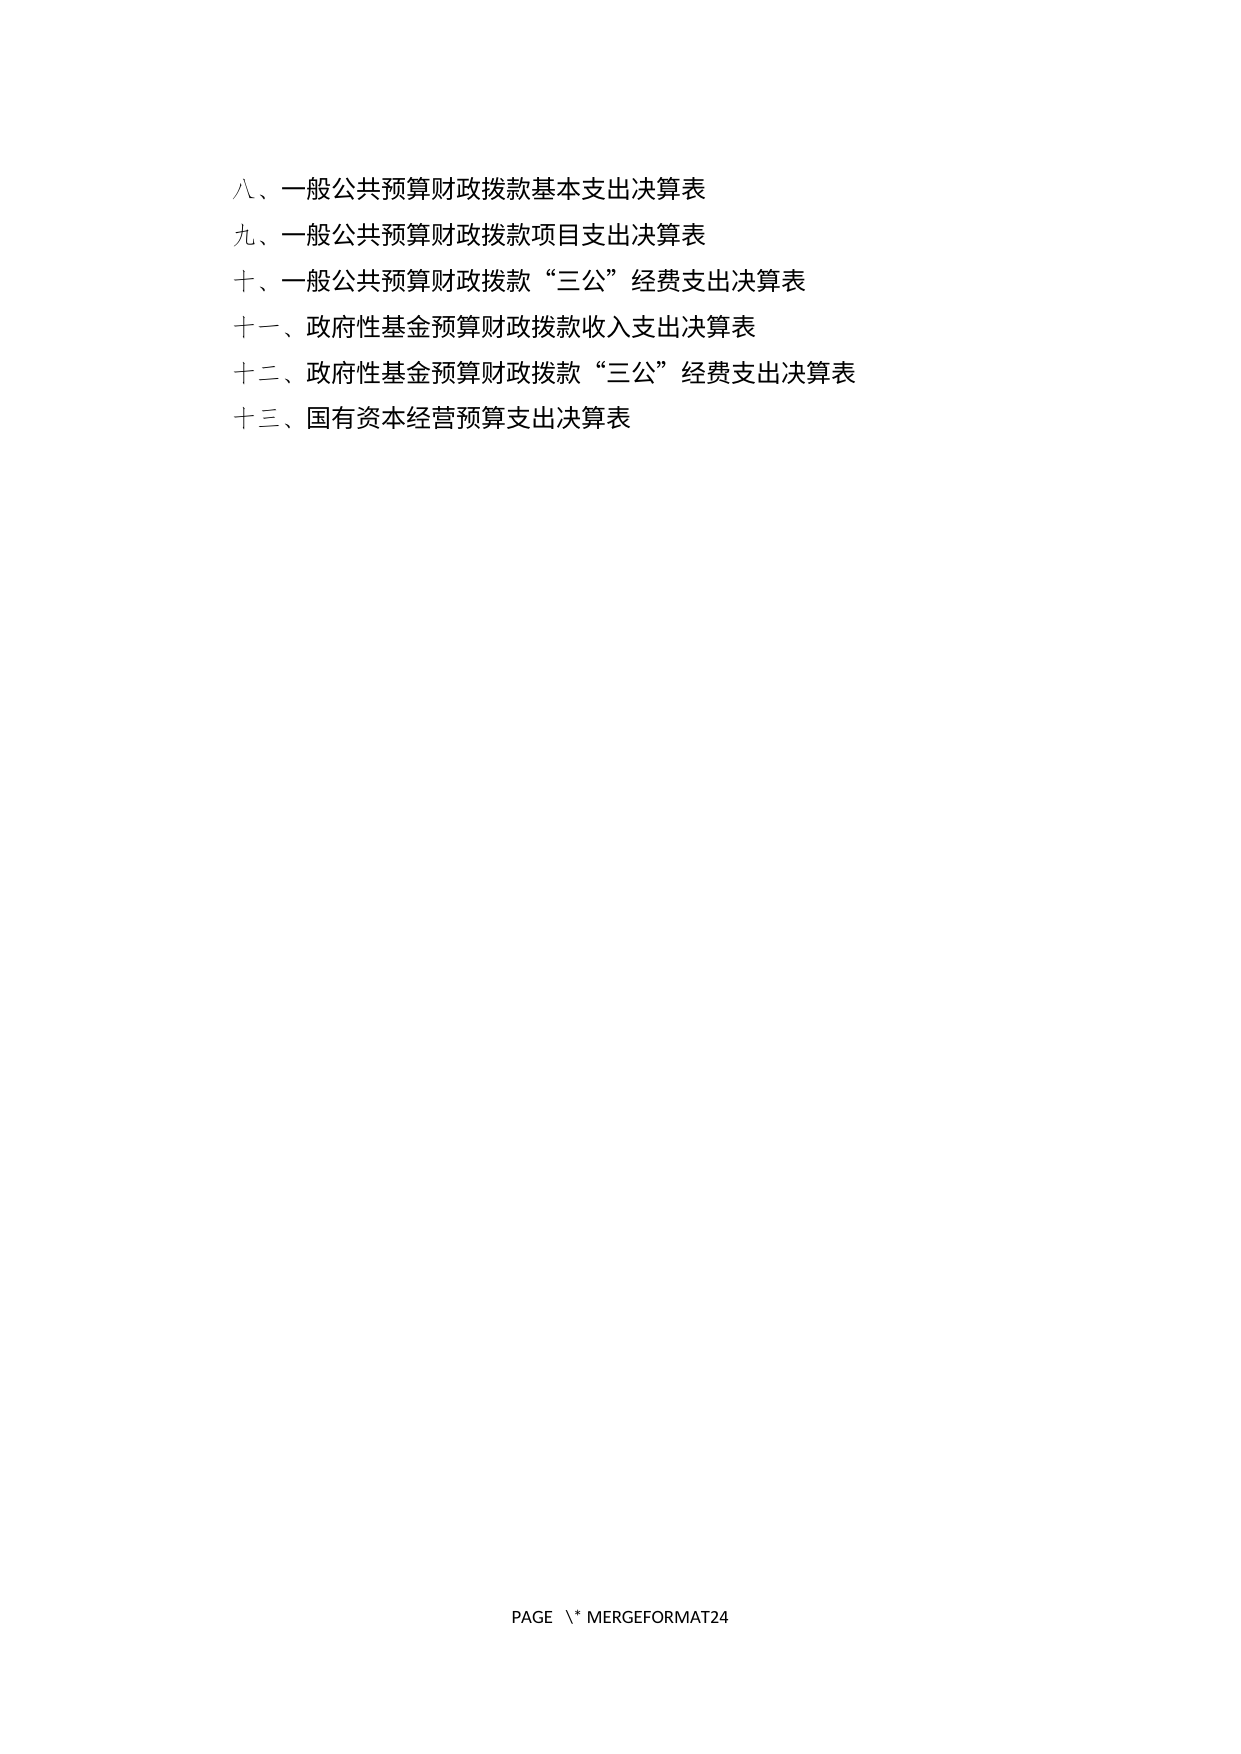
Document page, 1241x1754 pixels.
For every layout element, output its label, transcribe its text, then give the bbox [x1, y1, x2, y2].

text 九、一般公共预算财政拨款项目支出决算表 [231, 208, 1053, 254]
text 十二、政府性基金预算财政拨款“三公”经费支出决算表 [231, 345, 1053, 391]
text 十一、政府性基金预算财政拨款收入支出决算表 [231, 299, 1053, 345]
text 十三、国有资本经营预算支出决算表 [231, 391, 1053, 437]
text 八、一般公共预算财政拨款基本支出决算表 [231, 162, 1053, 208]
text 十、一般公共预算财政拨款“三公”经费支出决算表 [231, 254, 1053, 299]
